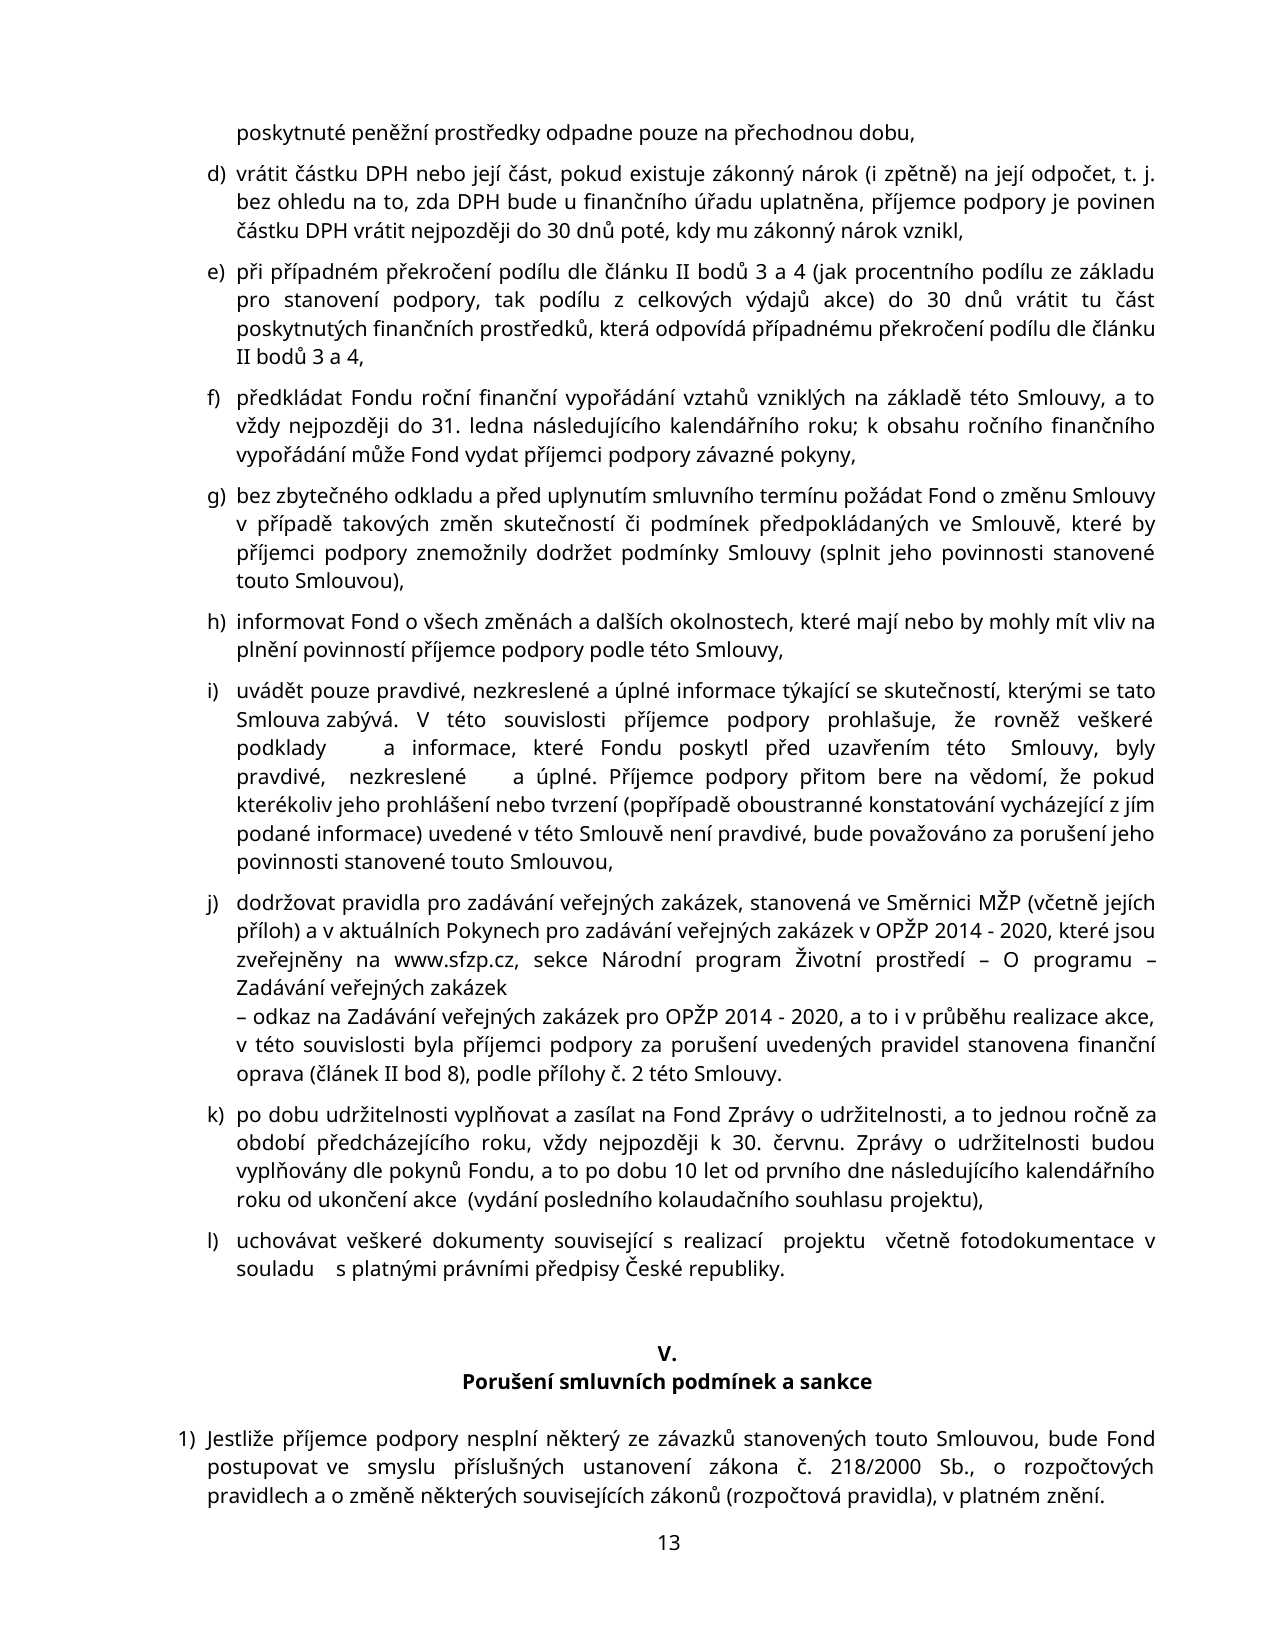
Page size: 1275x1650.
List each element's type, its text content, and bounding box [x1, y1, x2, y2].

list informovat Fond o všech změnách a dalších okolnostech, které mají nebo by mohly mít vliv na plnění povinností příjemce podpory podle této Smlouvy, [207, 607, 1157, 664]
list vrátit částku DPH nebo její část, pokud existuje zákonný nárok (i zpětně) na její odpočet, t. j. bez ohledu na to, zda DPH bude u finančního úřadu uplatněna, příjemce podpory je povinen částku DPH vrátit nejpozději do 30 dnů poté, kdy mu zákonný nárok vznikl, [207, 159, 1156, 244]
list Jestliže příjemce podpory nesplní některý ze závazků stanovených touto Smlouvou, bude Fond postupovat ve smyslu příslušných ustanovení zákona č. 218/2000 Sb., o rozpočtových pravidlech a o změně některých souvisejících zákonů (rozpočtová pravidla), v platném znění. [177, 1424, 1157, 1509]
list uchovávat veškeré dokumenty související s realizací projektu včetně fotodokumentace v souladu s platnými právními předpisy České republiky. [207, 1226, 1157, 1283]
list po dobu udržitelnosti vyplňovat a zasílat na Fond Zprávy o udržitelnosti, a to jednou ročně za období předcházejícího roku, vždy nejpozději k 30. červnu. Zprávy o udržitelnosti budou vyplňovány dle pokynů Fondu, a to po dobu 10 let od prvního dne následujícího kalendářního roku od ukončení akce (vydání posledního kolaudačního souhlasu projektu), [207, 1100, 1157, 1213]
list dodržovat pravidla pro zadávání veřejných zakázek, stanovená ve Směrnici MŽP (včetně jejích příloh) a v aktuálních Pokynech pro zadávání veřejných zakázek v OPŽP 2014 - 2020, které jsou zveřejněny na www.sfzp.cz, sekce Národní program Životní prostředí – O programu – Zadávání veřejných zakázek [207, 888, 1157, 1002]
subtitle V. [493, 1339, 841, 1367]
text poskytnuté peněžní prostředky odpadne pouze na přechodnou dobu, [236, 118, 1169, 146]
text – odkaz na Zadávání veřejných zakázek pro OPŽP 2014 - 2020, a to i v průběhu realizace akce, v této souvislosti byla příjemci podpory za porušení uvedených pravidel stanovena finanční oprava (článek II bod 8), podle přílohy č. 2 této Smlouvy. [236, 1002, 1157, 1087]
list při případném překročení podílu dle článku II bodů 3 a 4 (jak procentního podílu ze základu pro stanovení podpory, tak podílu z celkových výdajů akce) do 30 dnů vrátit tu část poskytnutých finančních prostředků, která odpovídá případnému překročení podílu dle článku II bodů 3 a 4, [207, 257, 1156, 371]
list bez zbytečného odkladu a před uplynutím smluvního termínu požádat Fond o změnu Smlouvy v případě takových změn skutečností či podmínek předpokládaných ve Smlouvě, které by příjemci podpory znemožnily dodržet podmínky Smlouvy (splnit jeho povinnosti stanovené touto Smlouvou), [207, 481, 1156, 594]
list předkládat Fondu roční finanční vypořádání vztahů vzniklých na základě této Smlouvy, a to vždy nejpozději do 31. ledna následujícího kalendářního roku; k obsahu ročního finančního vypořádání může Fond vydat příjemci podpory závazné pokyny, [207, 383, 1156, 468]
text Porušení smluvních podmínek a sankce [271, 1367, 1063, 1396]
list uvádět pouze pravdivé, nezkreslené a úplné informace týkající se skutečností, kterými se tato Smlouva zabývá. V této souvislosti příjemce podpory prohlašuje, že rovněž veškeré podklady a informace, které Fondu poskytl před uzavřením této Smlouvy, byly pravdivé, nezkreslené a úplné. Příjemce podpory přitom bere na vědomí, že pokud kterékoliv jeho prohlášení nebo tvrzení (popřípadě oboustranné konstatování vycházející z jím podané informace) uvedené v této Smlouvě není pravdivé, bude považováno za porušení jeho povinnosti stanovené touto Smlouvou, [207, 677, 1157, 876]
